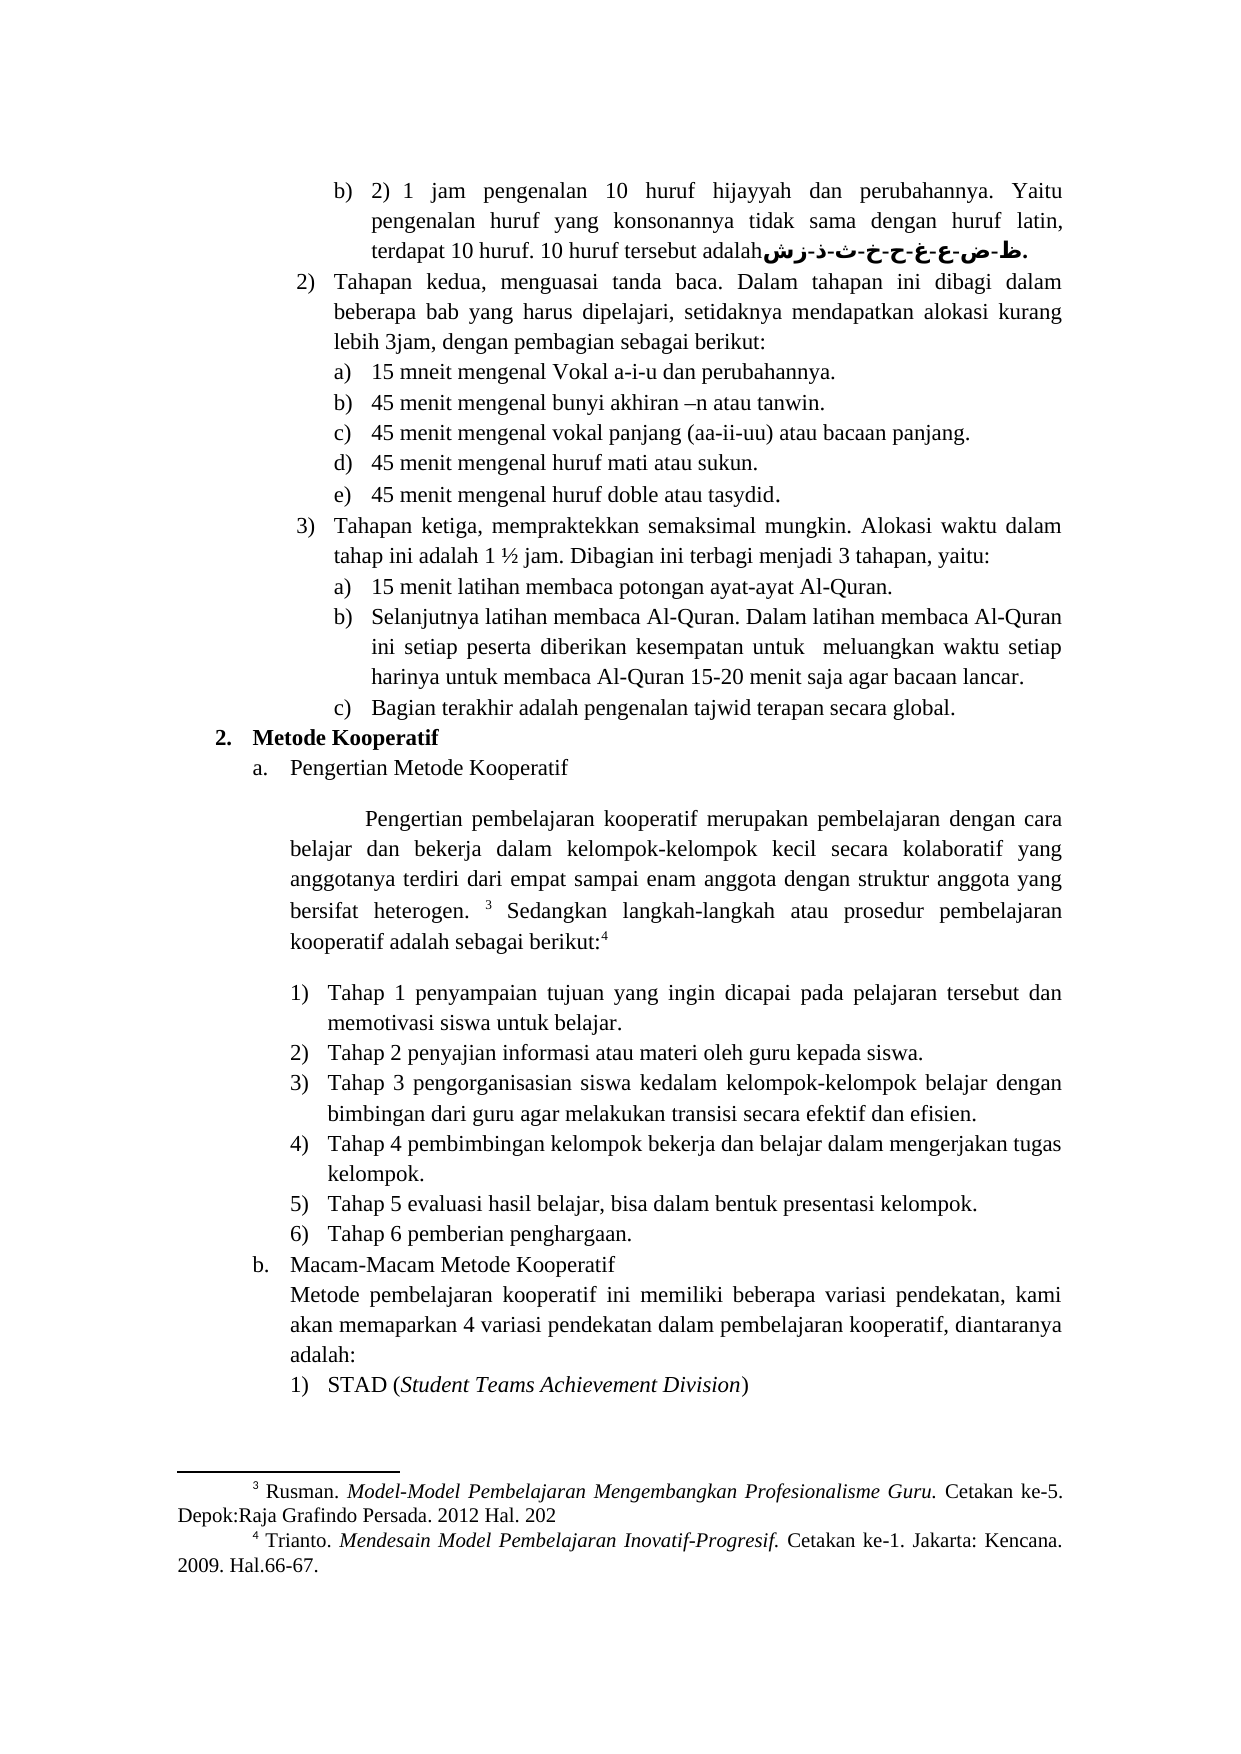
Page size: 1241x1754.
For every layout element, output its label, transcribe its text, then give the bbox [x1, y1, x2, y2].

text Pengertian pembelajaran kooperatif merupakan pembelajaran dengan cara belajar dan bekerja dalam kelompok-kelompok kecil secara kolaboratif yang anggotanya terdiri dari empat sampai enam anggota dengan struktur anggota yang bersifat heterogen. Sedangkan langkah-langkah atau prosedur pembelajaran kooperatif adalah sebagai berikut: [290, 805, 1063, 954]
list Selanjutnya latihan membaca Al-Quran. Dalam latihan membaca Al-Quran ini setiap peserta diberikan kesempatan untuk meluangkan waktu setiap harinya untuk membaca Al-Quran 15-20 menit saja agar bacaan lancar. [333, 603, 1063, 690]
list 15 menit latihan membaca potongan ayat-ayat Al-Quran. [333, 573, 1063, 599]
list 45 menit mengenal bunyi akhiran –n atau tanwin. [333, 389, 1063, 415]
list Metode Kooperatif [215, 724, 1063, 750]
list 2) 1 jam pengenalan 10 huruf hijayyah dan perubahannya. Yaitu pengenalan huruf yang konsonannya tidak sama dengan huruf latin, terdapat 10 huruf. 10 huruf tersebut adalahظ-ض-ع-غ-ح-خ-ث-ذ-زش. [333, 177, 1063, 264]
list Macam-Macam Metode Kooperatif [252, 1251, 1063, 1277]
list Tahap 2 penyajian informasi atau materi oleh guru kepada siswa. [290, 1039, 1063, 1066]
list Tahapan kedua, menguasai tanda baca. Dalam tahapan ini dibagi dalam beberapa bab yang harus dipelajari, setidaknya mendapatkan alokasi kurang lebih 3jam, dengan pembagian sebagai berikut: [296, 268, 1063, 354]
list Metode pembelajaran kooperatif ini memiliki beberapa variasi pendekatan, kami akan memaparkan 4 variasi pendekatan dalam pembelajaran kooperatif, diantaranya adalah: [290, 1281, 1063, 1368]
list Tahapan ketiga, mempraktekkan semaksimal mungkin. Alokasi waktu dalam tahap ini adalah 1 ½ jam. Dibagian ini terbagi menjadi 3 tahapan, yaitu: [296, 512, 1063, 569]
list 45 menit mengenal huruf doble atau tasydid. [333, 479, 1063, 508]
list Bagian terakhir adalah pengenalan tajwid terapan secara global. [333, 693, 1063, 720]
list Tahap 4 pembimbingan kelompok bekerja dan belajar dalam mengerjakan tugas kelompok. [290, 1130, 1063, 1186]
list Tahap 5 evaluasi hasil belajar, bisa dalam bentuk presentasi kelompok. [290, 1190, 1063, 1217]
list Pengertian Metode Kooperatif [252, 754, 1063, 780]
list 45 menit mengenal huruf mati atau sukun. [333, 449, 1063, 475]
list Tahap 3 pengorganisasian siswa kedalam kelompok-kelompok belajar dengan bimbingan dari guru agar melakukan transisi secara efektif dan efisien. [290, 1069, 1063, 1126]
list 15 mneit mengenal Vokal a-i-u dan perubahannya. [333, 358, 1063, 385]
list STAD (Student Teams Achievement Division) [290, 1372, 1063, 1398]
list Tahap 1 penyampaian tujuan yang ingin dicapai pada pelajaran tersebut dan memotivasi siswa untuk belajar. [290, 979, 1063, 1035]
list Tahap 6 pemberian penghargaan. [290, 1221, 1063, 1247]
list 45 menit mengenal vokal panjang (aa-ii-uu) atau bacaan panjang. [333, 419, 1063, 445]
